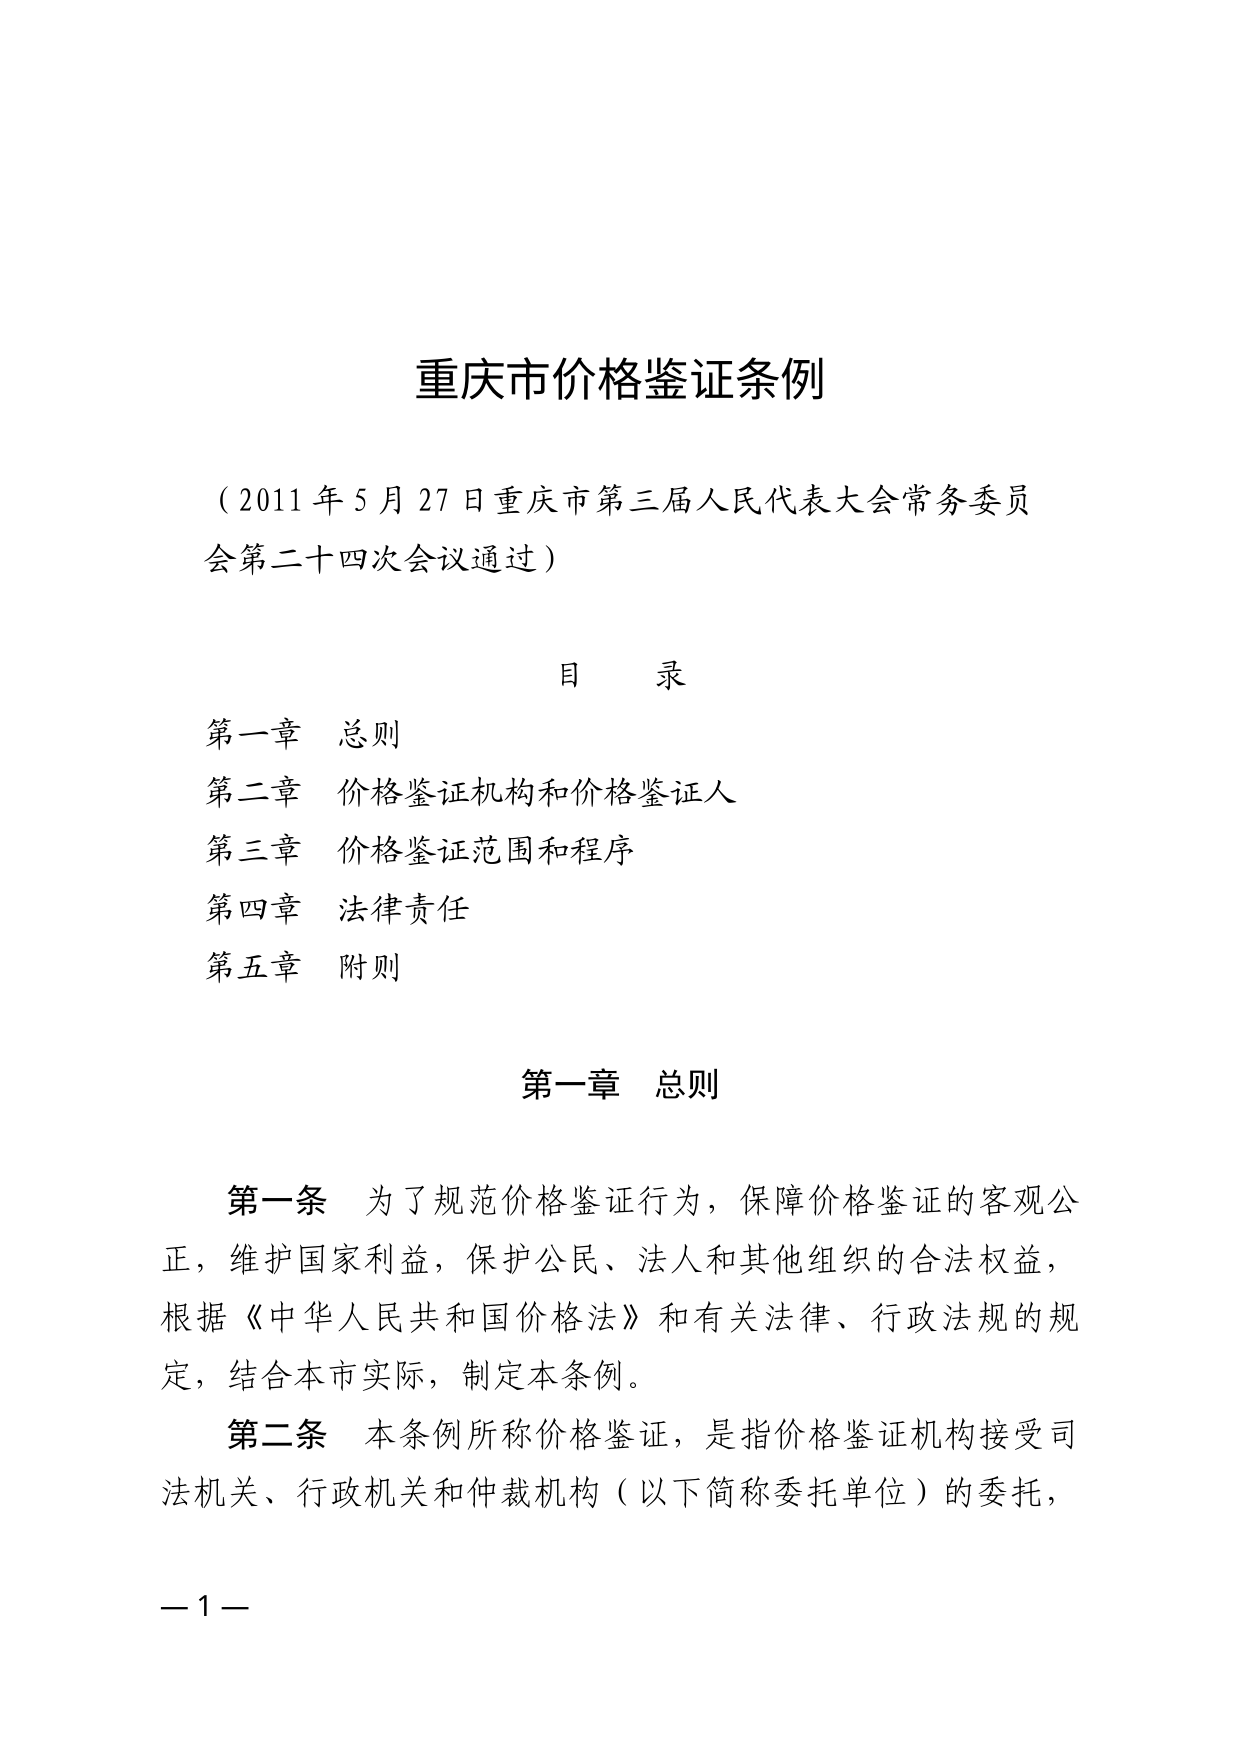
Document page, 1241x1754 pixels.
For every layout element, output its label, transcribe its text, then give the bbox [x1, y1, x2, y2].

text 第三章 价格鉴证范围和程序 [203, 816, 1081, 874]
text 第一条 为了规范价格鉴证行为，保障价格鉴证的客观公正，维护国家利益，保护公民、法人和其他组织的合法权益，根据《中华人民共和国价格法》和有关法律、行政法规的规定，结合本市实际，制定本条例。 [159, 1166, 1081, 1399]
text 重庆市价格鉴证条例 [159, 349, 1081, 408]
text 第四章 法律责任 [203, 874, 1081, 933]
text 目 录 [159, 641, 1081, 699]
text 第一章 总则 [203, 699, 1081, 758]
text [159, 1399, 1081, 1516]
text 第五章 附则 [203, 933, 1081, 991]
text 第二章 价格鉴证机构和价格鉴证人 [203, 758, 1081, 816]
text （2011年5月27日重庆市第三届人民代表大会常务委员会第二十四次会议通过） [203, 466, 1037, 583]
text 第一章 总则 [159, 1049, 1081, 1108]
